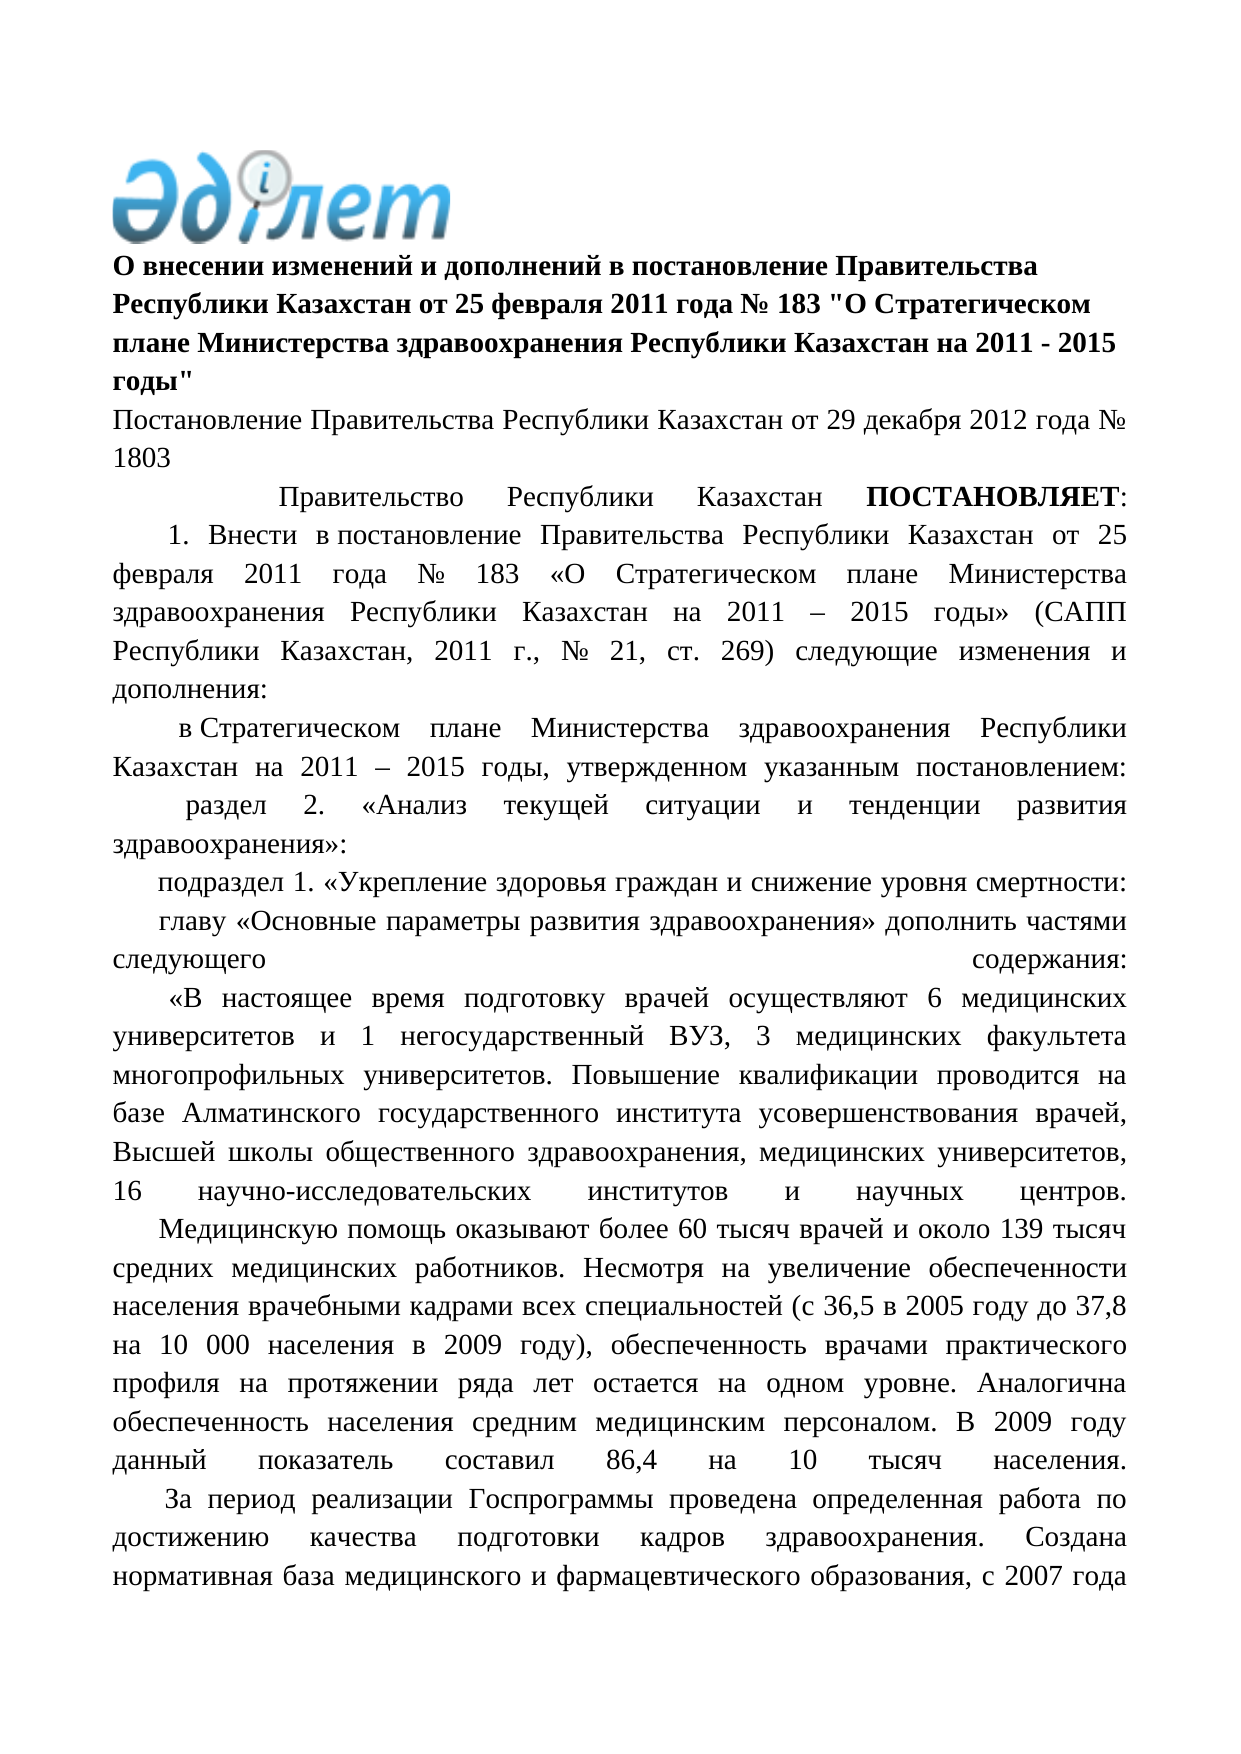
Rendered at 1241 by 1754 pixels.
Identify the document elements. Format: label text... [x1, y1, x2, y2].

picture [112, 150, 451, 244]
text Постановление Правительства Республики Казахстан от 29 декабря 2012 года № 1803 [112, 402, 1128, 474]
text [112, 479, 1128, 1592]
text О внесении изменений и дополнений в постановление Правительства Республики Казахстан от 25 февраля 2011 года № 183 "О Стратегическом плане Министерства здравоохранения Республики Казахстан на 2011 - 2015 годы" [112, 248, 1128, 397]
